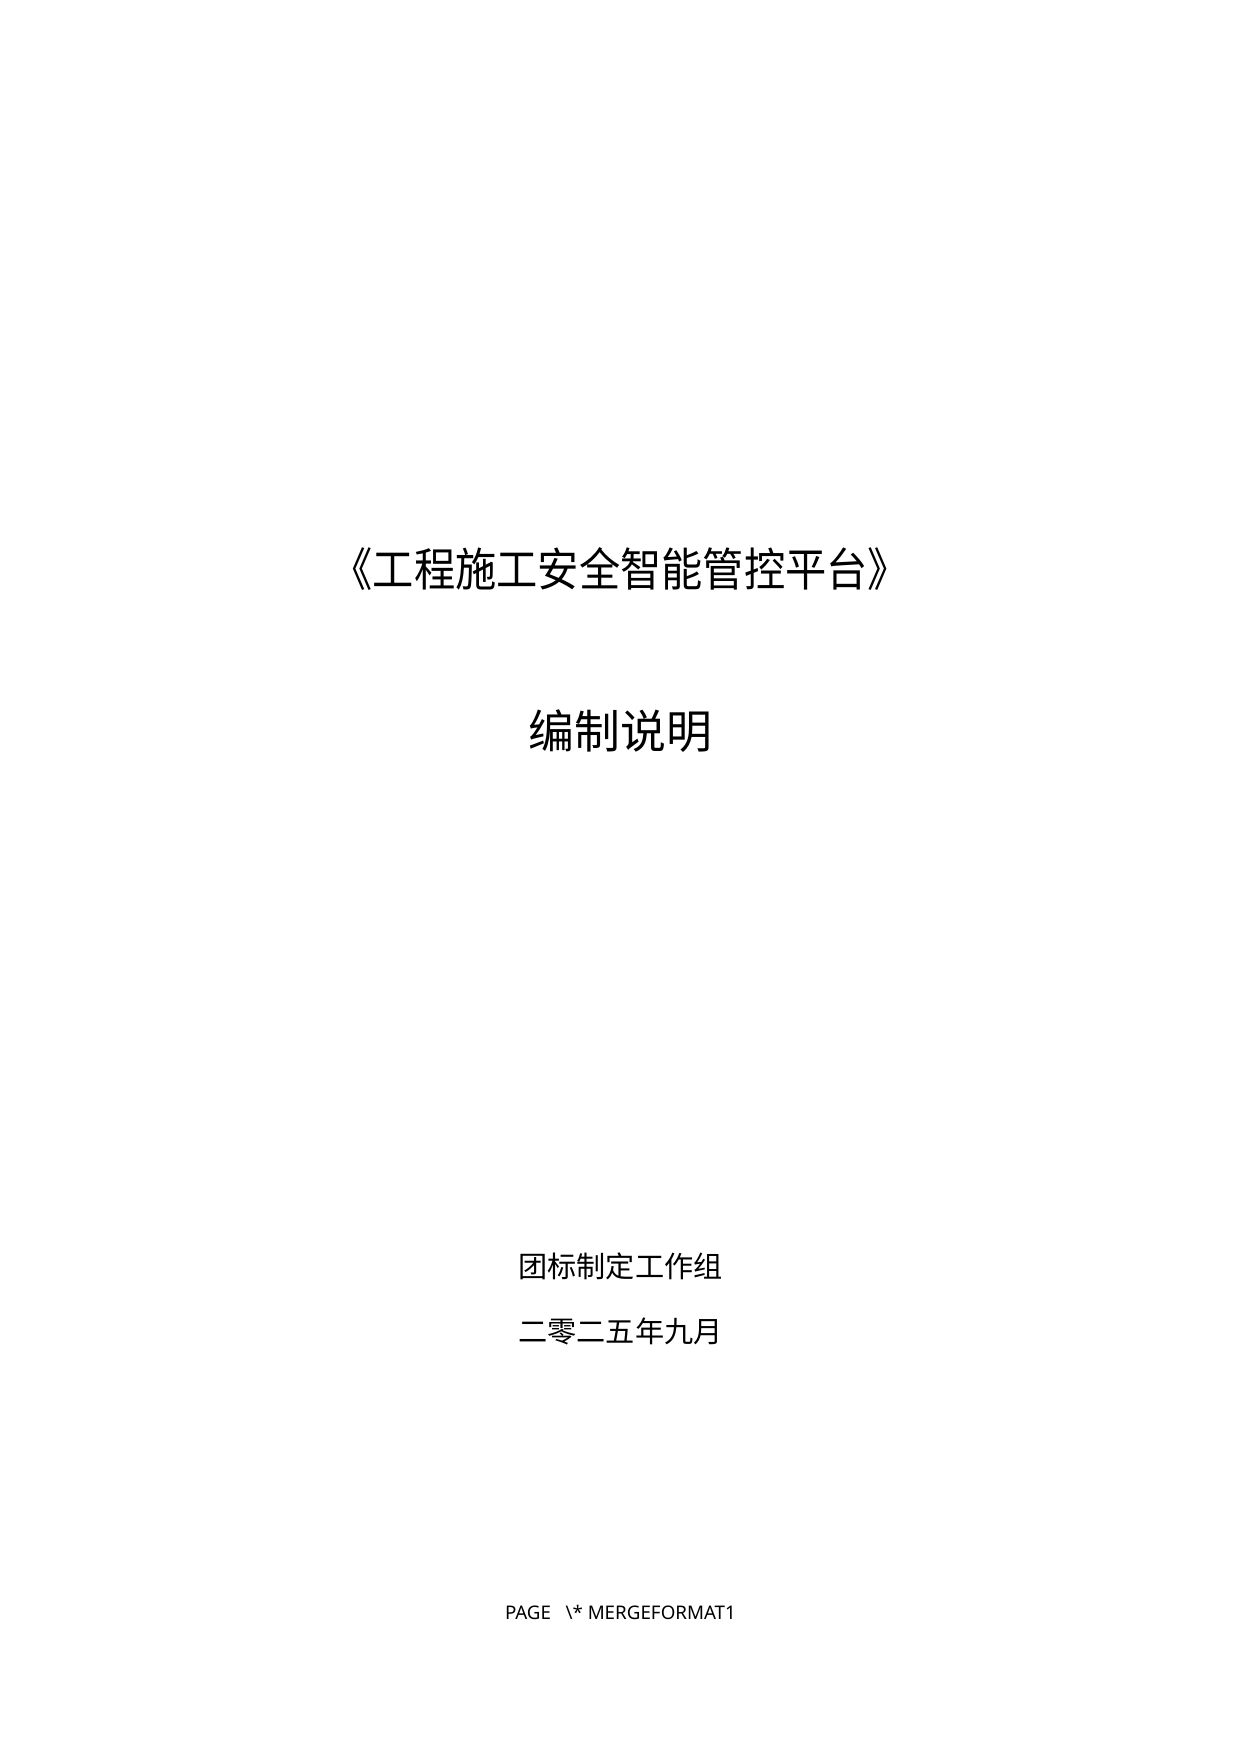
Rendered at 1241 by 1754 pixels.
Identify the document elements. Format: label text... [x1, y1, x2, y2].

text 《工程施工安全智能管控平台》 [187, 517, 1053, 615]
text 二零二五年九月 [187, 1297, 1053, 1362]
text 编制说明 [187, 680, 1053, 777]
text 团标制定工作组 [187, 1232, 1053, 1297]
